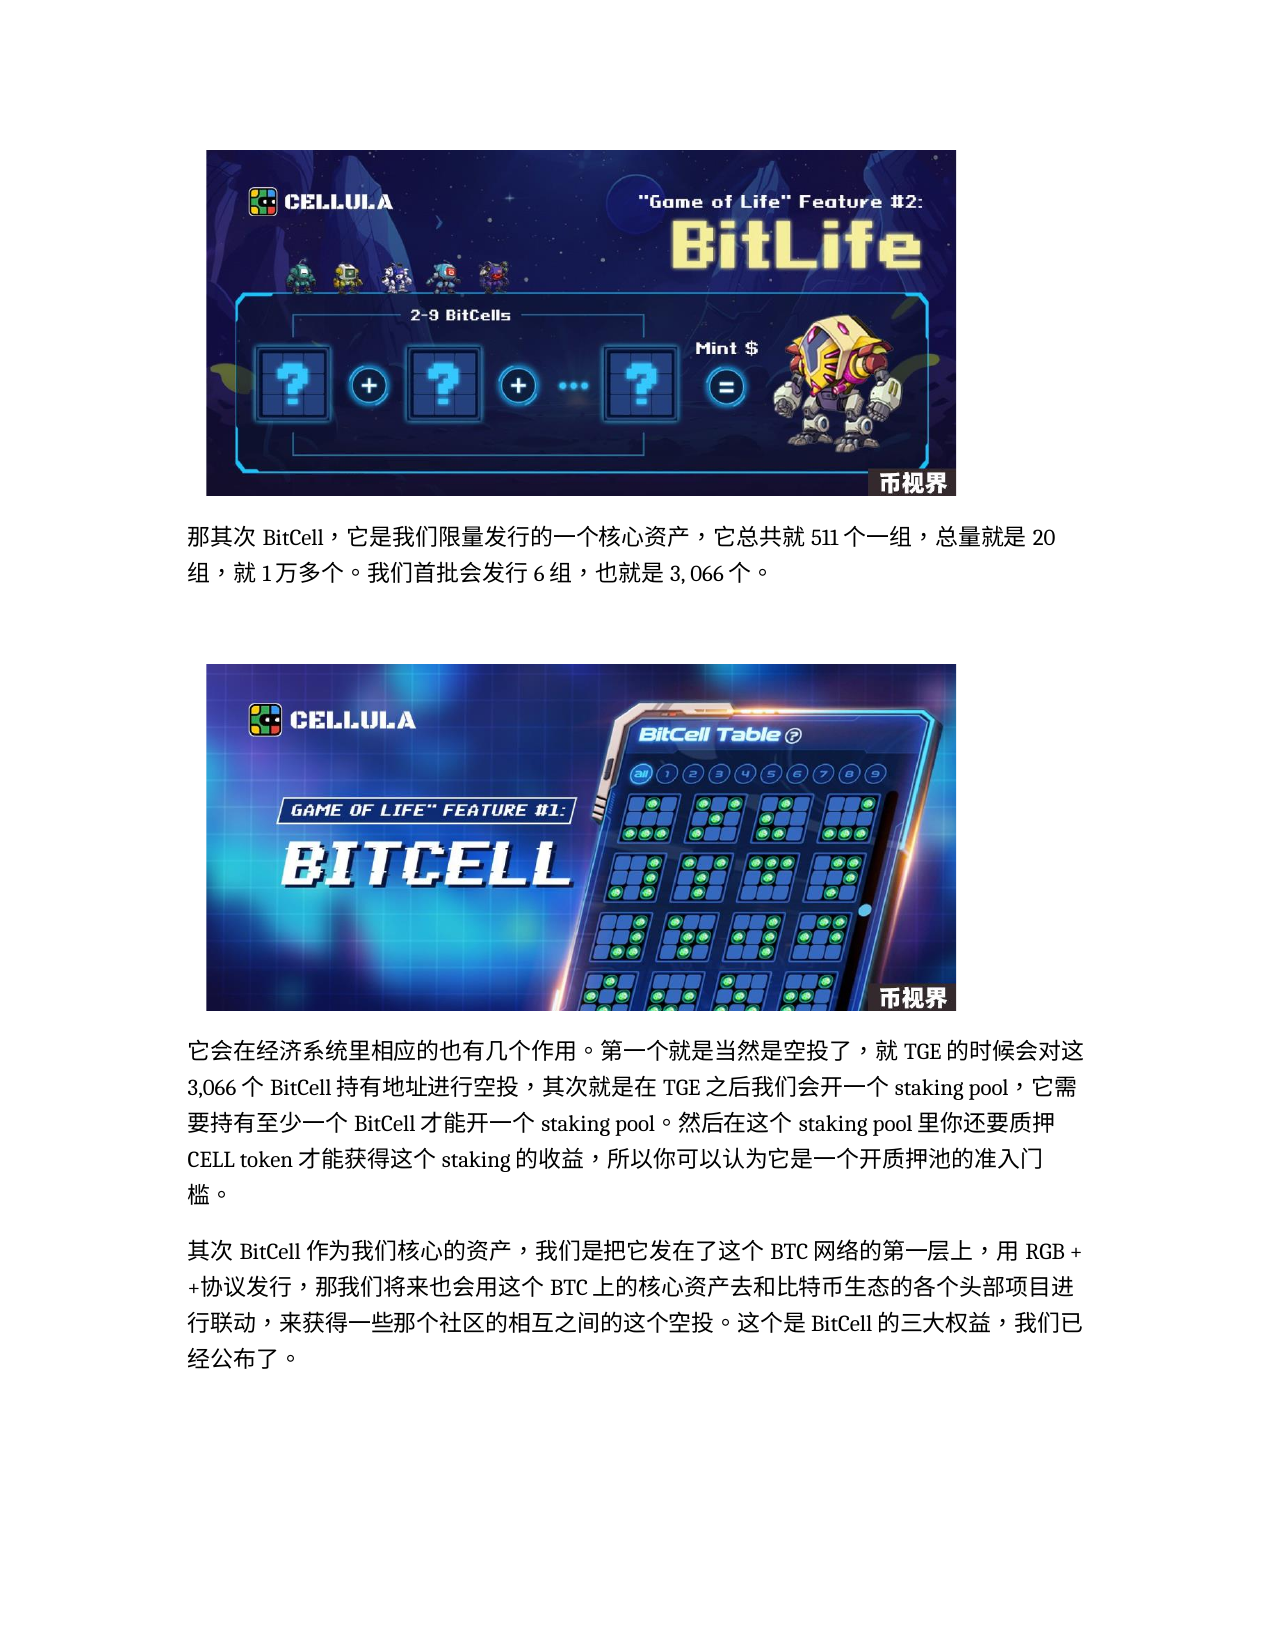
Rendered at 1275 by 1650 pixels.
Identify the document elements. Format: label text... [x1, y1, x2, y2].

text 那其次 BitCell，它是我们限量发行的一个核心资产，它总共就 511 个一组，总量就是 20 组，就 1 万多个。我们首批会发行 6 组，也就是 3, 066 个。 [187, 521, 1087, 588]
text 其次 BitCell 作为我们核心的资产，我们是把它发在了这个 BTC 网络的第一层上，用 RGB ++协议发行，那我们将来也会用这个 BTC上的核心资产去和比特币生态的各个头部项目进行联动，来获得一些那个社区的相互之间的这个空投。这个是BitCell的三大权益，我们已经公布了。 [187, 1235, 1087, 1374]
text 它会在经济系统里相应的也有几个作用。第一个就是当然是空投了，就 TGE 的时候会对这3,066 个 BitCell持有地址进行空投，其次就是在 TGE 之后我们会开一个 staking pool，它需要持有至少一个 BitCell 才能开一个 staking pool。然后在这个 staking pool 里你还要质押 CELL token 才能获得这个 staking 的收益，所以你可以认为它是一个开质押池的准入门槛。 [187, 1035, 1087, 1210]
picture [206, 664, 957, 1011]
picture [206, 150, 957, 496]
